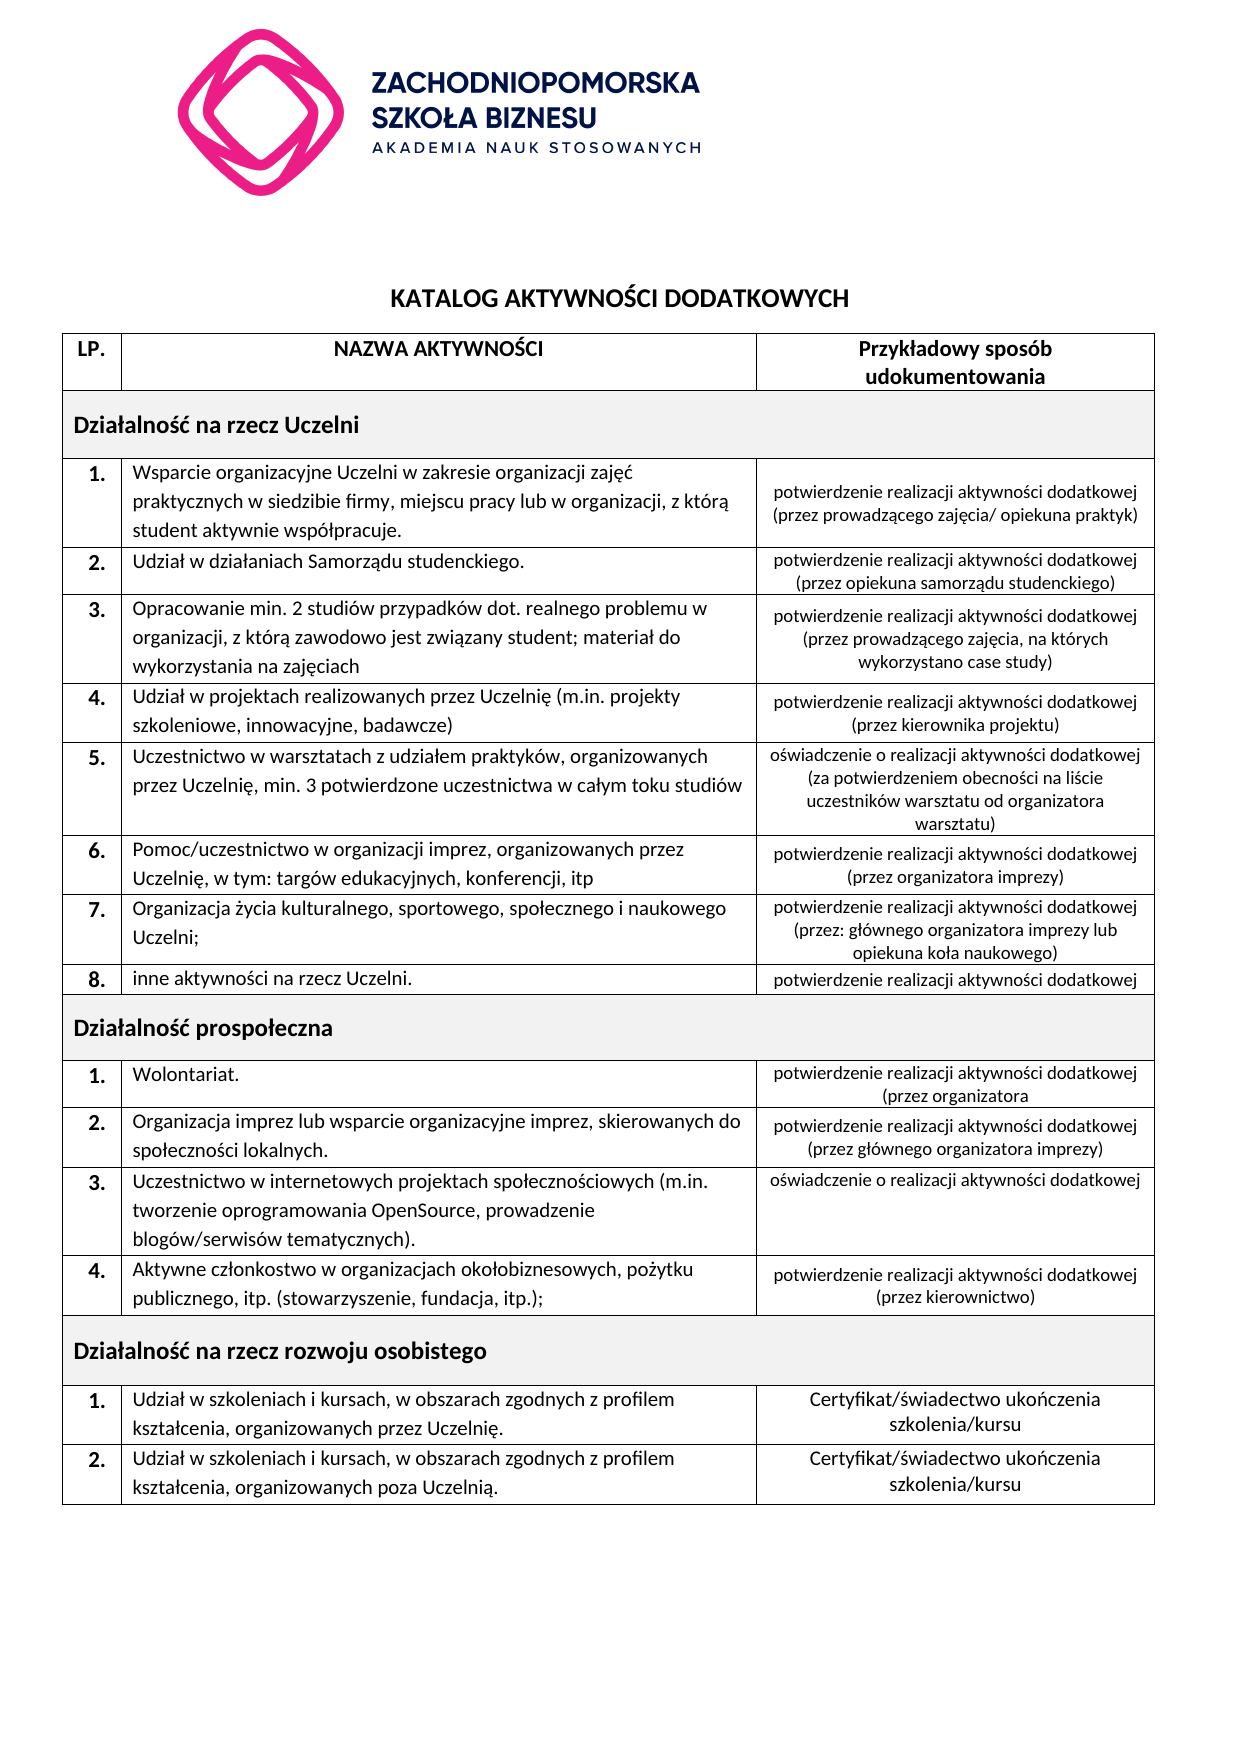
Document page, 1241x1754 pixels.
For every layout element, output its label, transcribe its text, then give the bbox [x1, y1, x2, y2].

table_cell [63, 895, 121, 964]
table_cell potwierdzenie realizacji aktywności dodatkowej [757, 965, 1154, 994]
table_cell inne aktywności na rzecz Uczelni. [122, 965, 756, 994]
table_cell Udział w działaniach Samorządu studenckiego. [122, 548, 756, 594]
table_cell potwierdzenie realizacji aktywności dodatkowej (przez prowadzącego zajęcia/ opiekuna praktyk) [757, 459, 1154, 547]
table_cell Certyfikat/świadectwo ukończenia szkolenia/kursu [757, 1386, 1154, 1444]
table_cell potwierdzenie realizacji aktywności dodatkowej (przez prowadzącego zajęcia, na których wykorzystano case study) [757, 595, 1154, 682]
table_cell Działalność prospołeczna [63, 995, 1154, 1060]
table_header LP. [63, 334, 121, 390]
table_cell Działalność na rzecz Uczelni [63, 391, 1154, 458]
table_cell Udział w projektach realizowanych przez Uczelnię (m.in. projekty szkoleniowe, innowacyjne, badawcze) [122, 684, 756, 742]
table_cell Udział w szkoleniach i kursach, w obszarach zgodnych z profilem kształcenia, organizowanych poza Uczelnią. [122, 1445, 756, 1504]
table_cell [63, 1445, 121, 1504]
table_cell oświadczenie o realizacji aktywności dodatkowej [757, 1168, 1154, 1255]
table_cell [63, 836, 121, 894]
table_cell potwierdzenie realizacji aktywności dodatkowej (przez głównego organizatora imprezy) [757, 1108, 1154, 1167]
table_cell potwierdzenie realizacji aktywności dodatkowej (przez kierownika projektu) [757, 684, 1154, 742]
picture [147, 0, 743, 229]
table_cell Uczestnictwo w internetowych projektach społecznościowych (m.in. tworzenie oprogramowania OpenSource, prowadzenie blogów/serwisów tematycznych). [122, 1168, 756, 1255]
table_cell [63, 548, 121, 594]
table_header NAZWA AKTYWNOŚCI [122, 334, 756, 390]
table_cell Organizacja życia kulturalnego, sportowego, społecznego i naukowego Uczelni; [122, 895, 756, 964]
table_cell Certyfikat/świadectwo ukończenia szkolenia/kursu [757, 1445, 1154, 1504]
table_cell oświadczenie o realizacji aktywności dodatkowej (za potwierdzeniem obecności na liście uczestników warsztatu od organizatora warsztatu) [757, 743, 1154, 835]
table_cell Opracowanie min. 2 studiów przypadków dot. realnego problemu w organizacji, z którą zawodowo jest związany student; materiał do wykorzystania na zajęciach [122, 595, 756, 682]
table_cell potwierdzenie realizacji aktywności dodatkowej (przez: głównego organizatora imprezy lub opiekuna koła naukowego) [757, 895, 1154, 964]
table_cell [63, 684, 121, 742]
text KATALOG AKTYWNOŚCI DODATKOWYCH [148, 281, 1093, 314]
table_cell potwierdzenie realizacji aktywności dodatkowej (przez kierownictwo) [757, 1256, 1154, 1315]
table_cell Uczestnictwo w warsztatach z udziałem praktyków, organizowanych przez Uczelnię, min. 3 potwierdzone uczestnictwa w całym toku studiów [122, 743, 756, 835]
table_cell [63, 1061, 121, 1107]
table_cell Organizacja imprez lub wsparcie organizacyjne imprez, skierowanych do społeczności lokalnych. [122, 1108, 756, 1167]
table_cell Wolontariat. [122, 1061, 756, 1107]
table_cell [63, 459, 121, 547]
table_cell [63, 965, 121, 994]
table_cell [63, 595, 121, 682]
table_cell potwierdzenie realizacji aktywności dodatkowej (przez organizatora imprezy) [757, 836, 1154, 894]
table_cell potwierdzenie realizacji aktywności dodatkowej (przez organizatora [757, 1061, 1154, 1107]
table_cell Pomoc/uczestnictwo w organizacji imprez, organizowanych przez Uczelnię, w tym: targów edukacyjnych, konferencji, itp [122, 836, 756, 894]
table_cell Udział w szkoleniach i kursach, w obszarach zgodnych z profilem kształcenia, organizowanych przez Uczelnię. [122, 1386, 756, 1444]
table_cell [63, 1256, 121, 1315]
table_header Przykładowy sposób udokumentowania [757, 334, 1154, 390]
table_cell [63, 1108, 121, 1167]
table_cell [63, 1386, 121, 1444]
table_cell Wsparcie organizacyjne Uczelni w zakresie organizacji zajęć praktycznych w siedzibie firmy, miejscu pracy lub w organizacji, z którą student aktywnie współpracuje. [122, 459, 756, 547]
table_cell [63, 743, 121, 835]
table_cell Działalność na rzecz rozwoju osobistego [63, 1316, 1154, 1385]
table_cell Aktywne członkostwo w organizacjach okołobiznesowych, pożytku publicznego, itp. (stowarzyszenie, fundacja, itp.); [122, 1256, 756, 1315]
table_cell [63, 1168, 121, 1255]
table_cell potwierdzenie realizacji aktywności dodatkowej (przez opiekuna samorządu studenckiego) [757, 548, 1154, 594]
